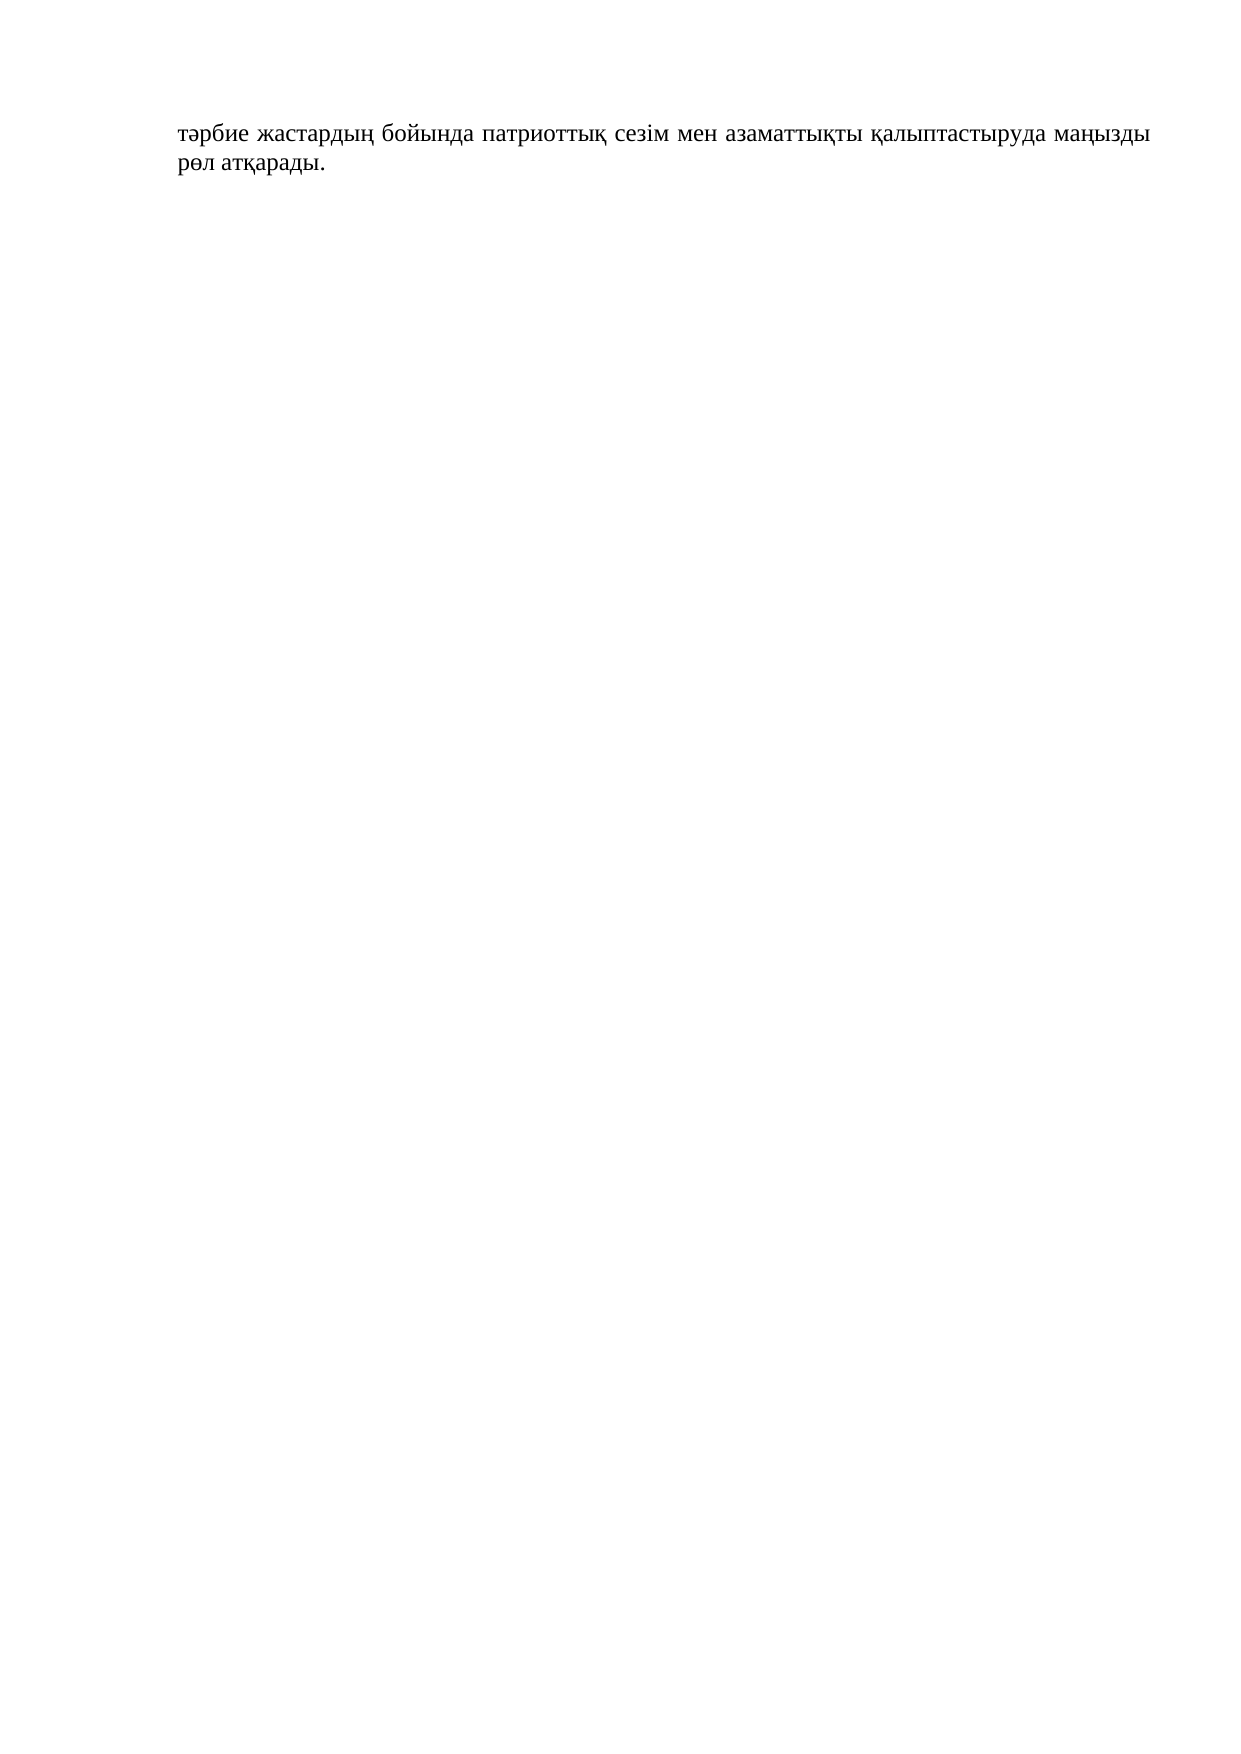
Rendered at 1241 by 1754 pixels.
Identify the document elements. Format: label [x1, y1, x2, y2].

text [177, 118, 1152, 176]
